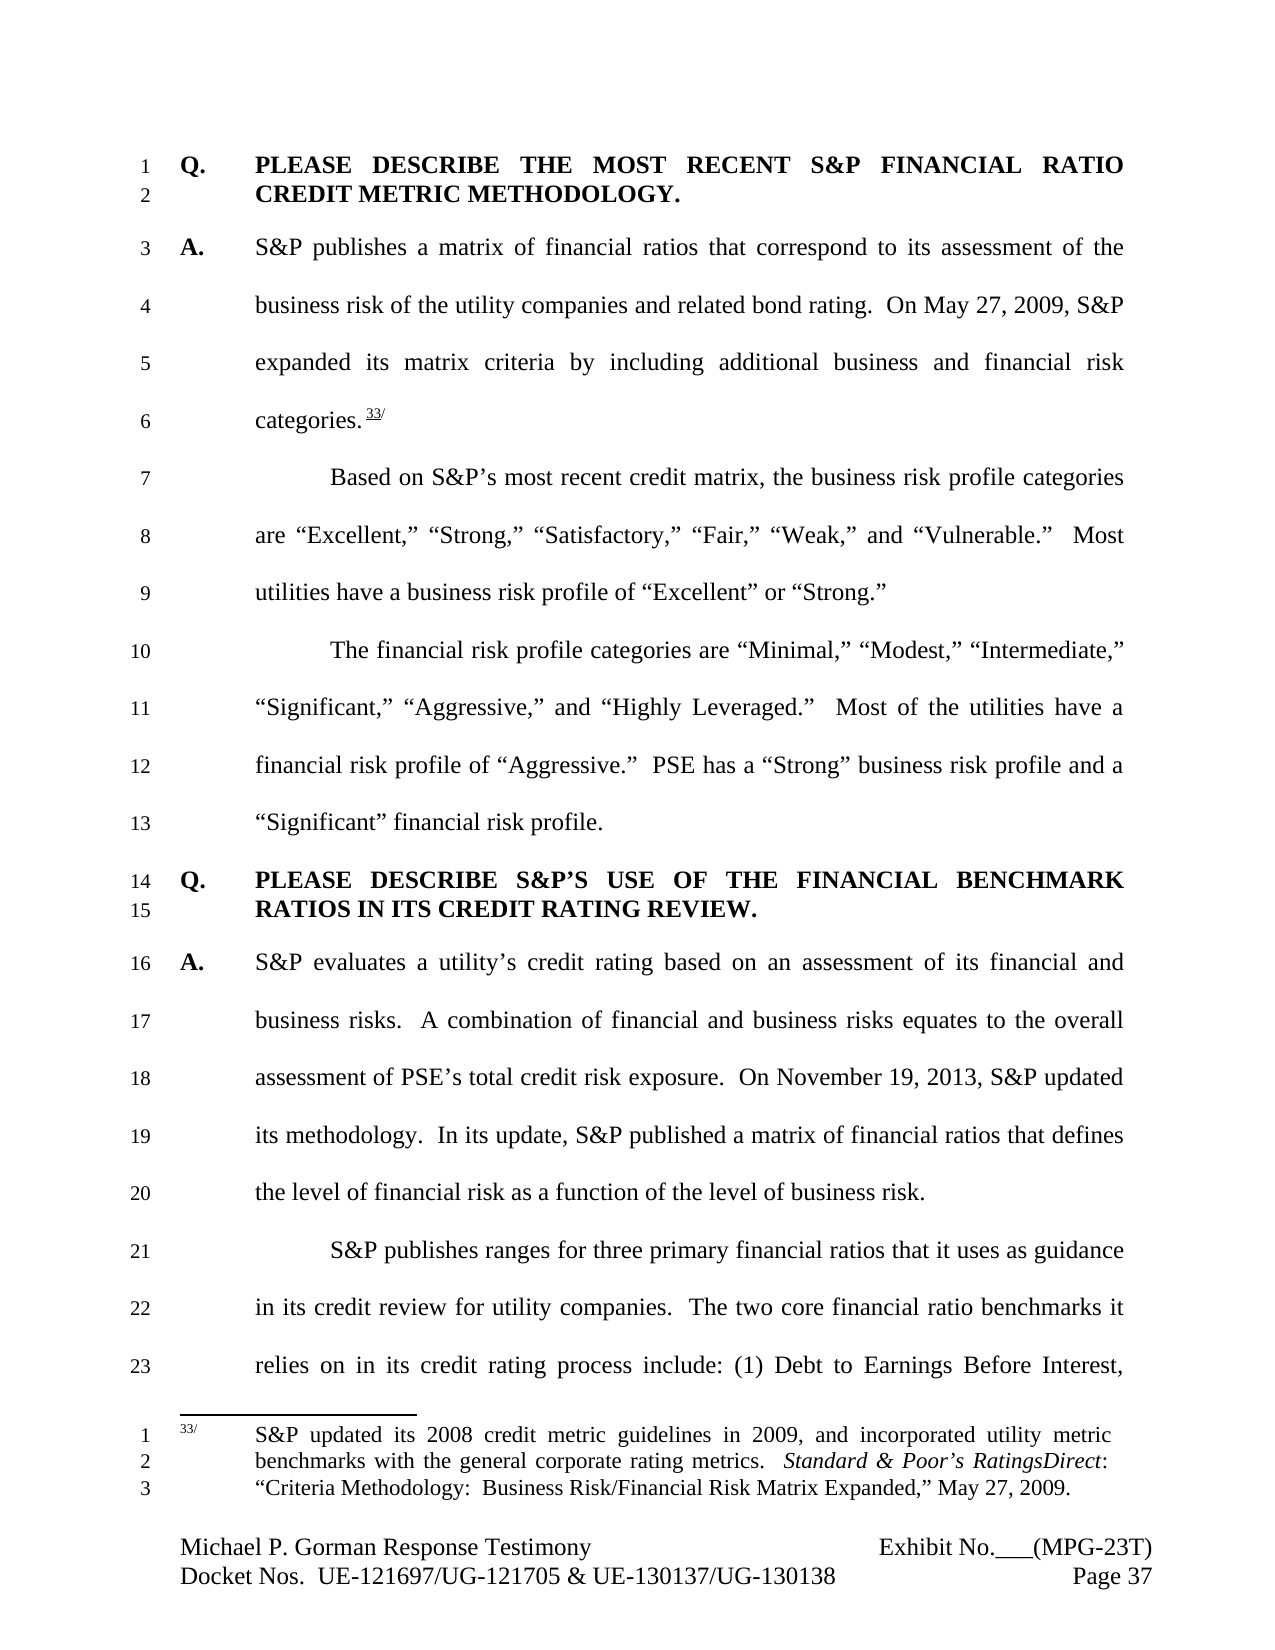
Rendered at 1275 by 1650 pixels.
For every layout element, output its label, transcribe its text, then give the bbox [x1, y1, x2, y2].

text A. S&P evaluates a utility’s credit rating based on an assessment of its financial and business risks. A combination of financial and business risks equates to the overall assessment of PSE’s total credit risk exposure. On November 19, 2013, S&P updated its methodology. In its update, S&P published a matrix of financial ratios that defines the level of financial risk as a function of the level of business risk. [180, 947, 1125, 1206]
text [180, 1235, 1125, 1379]
text The financial risk profile categories are “Minimal,” “Modest,” “Intermediate,” “Significant,” “Aggressive,” and “Highly Leveraged.” Most of the utilities have a financial risk profile of “Aggressive.” PSE has a “Strong” business risk profile and a “Significant” financial risk profile. [255, 635, 1125, 836]
text Based on S&P’s most recent credit matrix, the business risk profile categories are “Excellent,” “Strong,” “Satisfactory,” “Fair,” “Weak,” and “Vulnerable.” Most utilities have a business risk profile of “Excellent” or “Strong.” [255, 462, 1125, 606]
text Q. PLEASE DESCRIBE THE MOST RECENT S&P FINANCIAL RATIO CREDIT METRIC METHODOLOGY. [180, 150, 1125, 207]
text A. S&P publishes a matrix of financial ratios that correspond to its assessment of the business risk of the utility companies and related bond rating. On May 27, 2009, S&P expanded its matrix criteria by including additional business and financial risk categories. / [180, 232, 1125, 434]
text Q. PLEASE DESCRIBE S&P’S USE OF THE FINANCIAL BENCHMARK RATIOS IN ITS CREDIT RATING REVIEW. [180, 865, 1125, 922]
